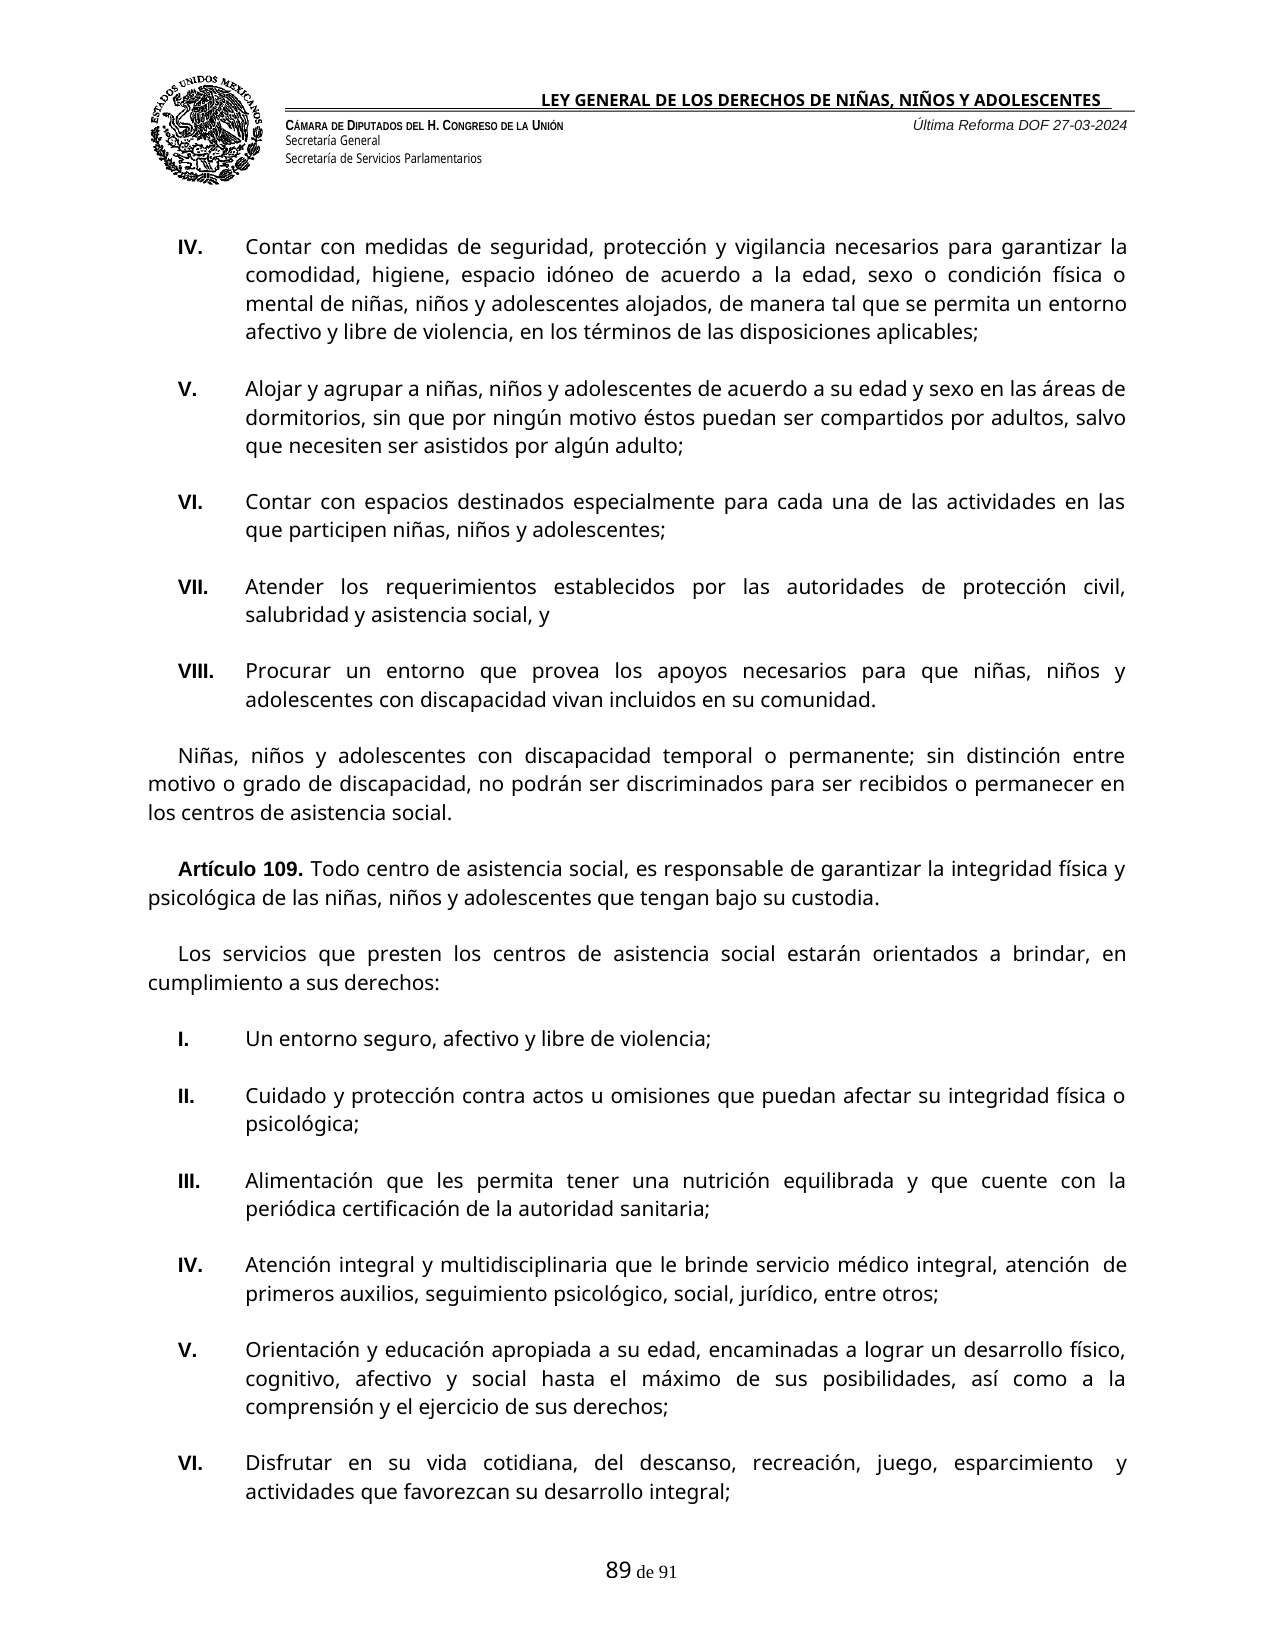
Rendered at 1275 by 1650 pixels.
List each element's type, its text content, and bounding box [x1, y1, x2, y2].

picture [150, 75, 263, 185]
list Orientación y educación apropiada a su edad, encaminadas a lograr un desarrollo físico, cognitivo, afectivo y social hasta el máximo de sus posibilidades, así como a la comprensión y el ejercicio de sus derechos; [178, 1336, 1127, 1421]
list Cuidado y protección contra actos u omisiones que puedan afectar su integridad física o psicológica; [178, 1081, 1127, 1138]
list Disfrutar en su vida cotidiana, del descanso, recreación, juego, esparcimiento y actividades que favorezcan su desarrollo integral; [178, 1448, 1127, 1505]
list Atender los requerimientos establecidos por las autoridades de protección civil, salubridad y asistencia social, y [178, 572, 1127, 629]
list Alojar y agrupar a niñas, niños y adolescentes de acuerdo a su edad y sexo en las áreas de dormitorios, sin que por ningún motivo éstos puedan ser compartidos por adultos, salvo que necesiten ser asistidos por algún adulto; [178, 374, 1128, 459]
list Alimentación que les permita tener una nutrición equilibrada y que cuente con la periódica certificación de la autoridad sanitaria; [178, 1166, 1127, 1223]
list Procurar un entorno que provea los apoyos necesarios para que niñas, niños y adolescentes con discapacidad vivan incluidos en su comunidad. [178, 656, 1126, 713]
list Contar con medidas de seguridad, protección y vigilancia necesarios para garantizar la comodidad, higiene, espacio idóneo de acuerdo a la edad, sexo o condición física o mental de niñas, niños y adolescentes alojados, de manera tal que se permita un entorno afectivo y libre de violencia, en los términos de las disposiciones aplicables; [178, 232, 1128, 346]
text Artículo 109. Todo centro de asistencia social, es responsable de garantizar la integridad física y psicológica de las niñas, niños y adolescentes que tengan bajo su custodia. [148, 854, 1127, 911]
text Los servicios que presten los centros de asistencia social estarán orientados a brindar, en cumplimiento a sus derechos: [148, 939, 1128, 996]
list Un entorno seguro, afectivo y libre de violencia; [178, 1024, 1139, 1052]
text Niñas, niños y adolescentes con discapacidad temporal o permanente; sin distinción entre motivo o grado de discapacidad, no podrán ser discriminados para ser recibidos o permanecer en los centros de asistencia social. [148, 741, 1127, 826]
list Contar con espacios destinados especialmente para cada una de las actividades en las que participen niñas, niños y adolescentes; [178, 487, 1127, 544]
list Atención integral y multidisciplinaria que le brinde servicio médico integral, atención de primeros auxilios, seguimiento psicológico, social, jurídico, entre otros; [178, 1251, 1127, 1307]
